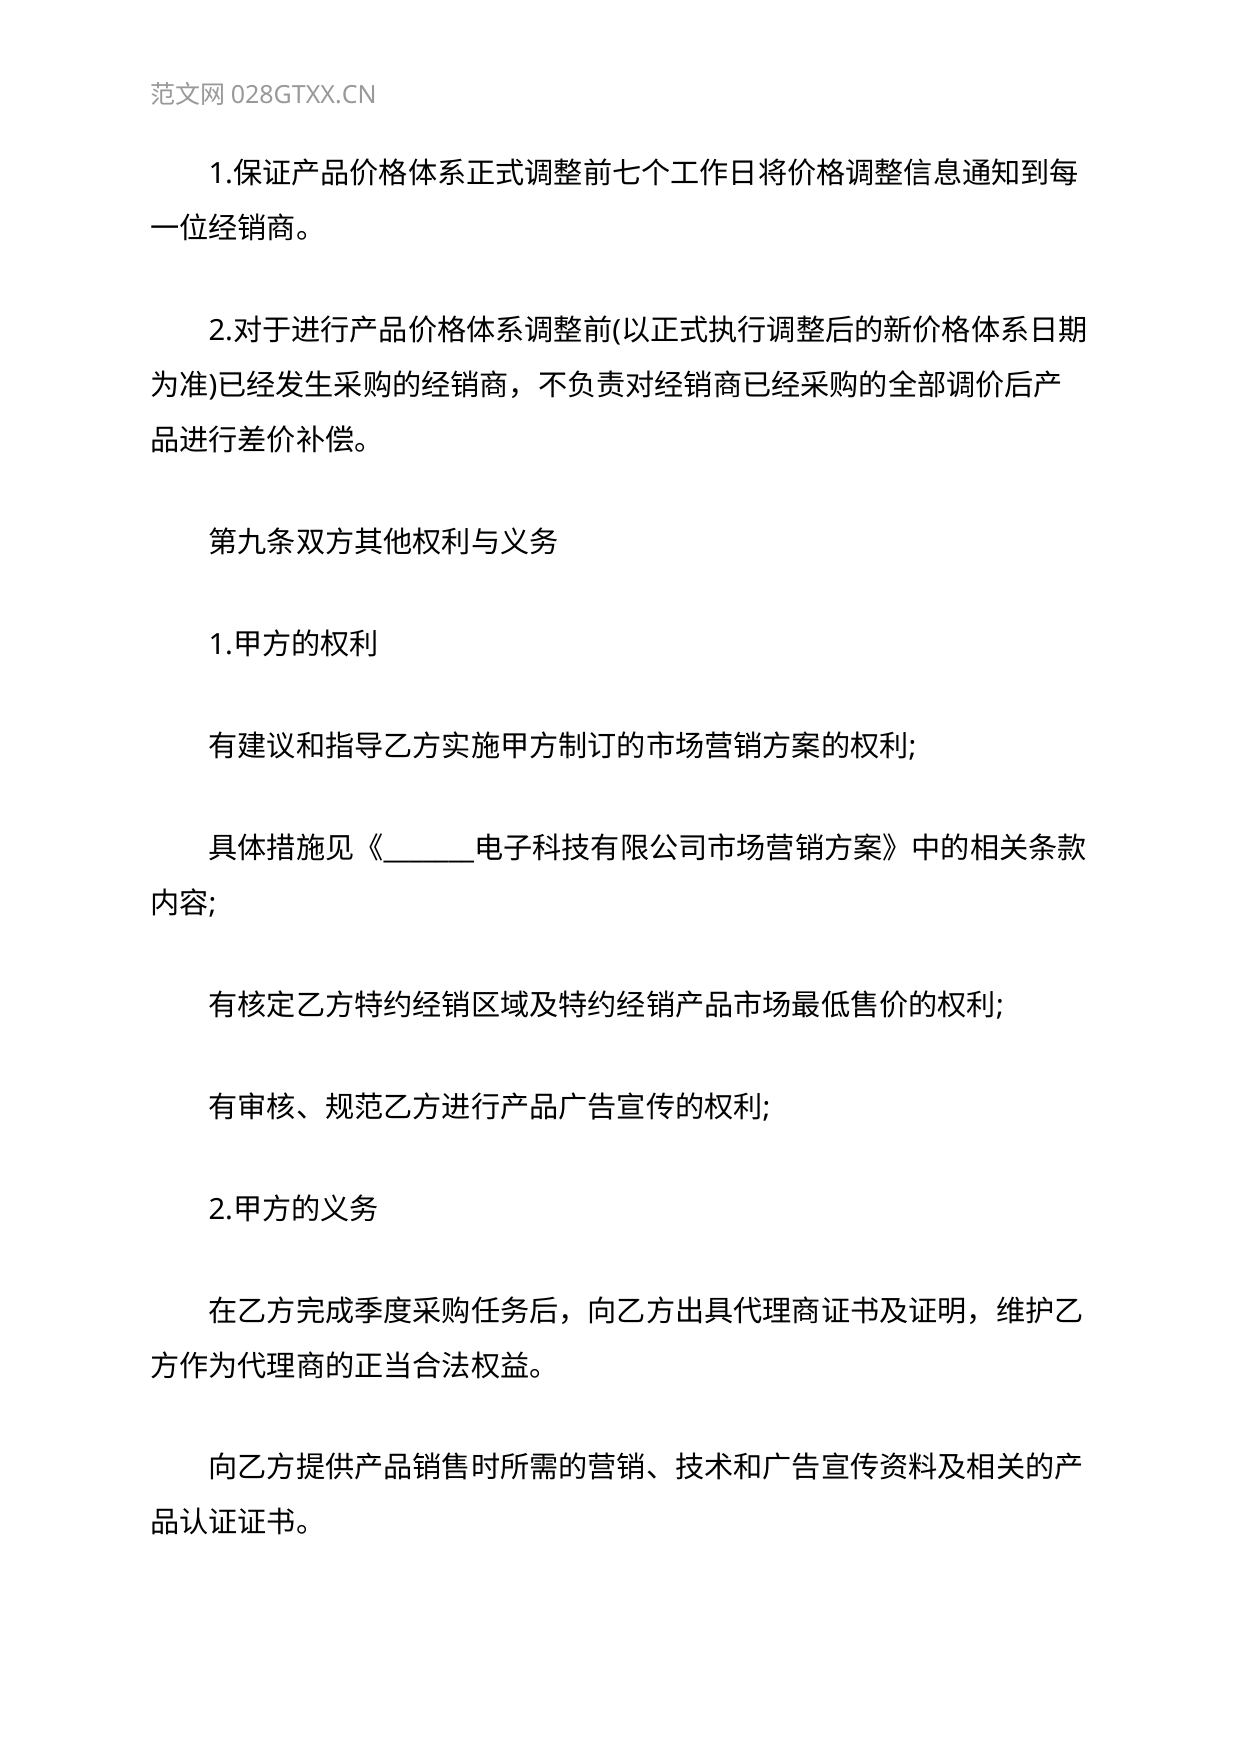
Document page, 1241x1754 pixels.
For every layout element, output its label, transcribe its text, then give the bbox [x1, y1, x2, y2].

text 具体措施见《_______电子科技有限公司市场营销方案》中的相关条款内容; [150, 824, 1090, 922]
text 2.对于进行产品价格体系调整前(以正式执行调整后的新价格体系日期为准)已经发生采购的经销商，不负责对经销商已经采购的全部调价后产品进行差价补偿。 [150, 307, 1090, 459]
text 向乙方提供产品销售时所需的营销、技术和广告宣传资料及相关的产品认证证书。 [150, 1444, 1090, 1541]
text 在乙方完成季度采购任务后，向乙方出具代理商证书及证明，维护乙方作为代理商的正当合法权益。 [150, 1287, 1090, 1384]
text 有建议和指导乙方实施甲方制订的市场营销方案的权利; [150, 722, 1090, 765]
text 1.甲方的权利 [150, 620, 1090, 663]
text 有审核、规范乙方进行产品广告宣传的权利; [150, 1083, 1090, 1126]
text 1.保证产品价格体系正式调整前七个工作日将价格调整信息通知到每一位经销商。 [150, 150, 1090, 247]
text 2.甲方的义务 [150, 1185, 1090, 1228]
text 有核定乙方特约经销区域及特约经销产品市场最低售价的权利; [150, 981, 1090, 1024]
text 第九条双方其他权利与义务 [150, 518, 1090, 561]
